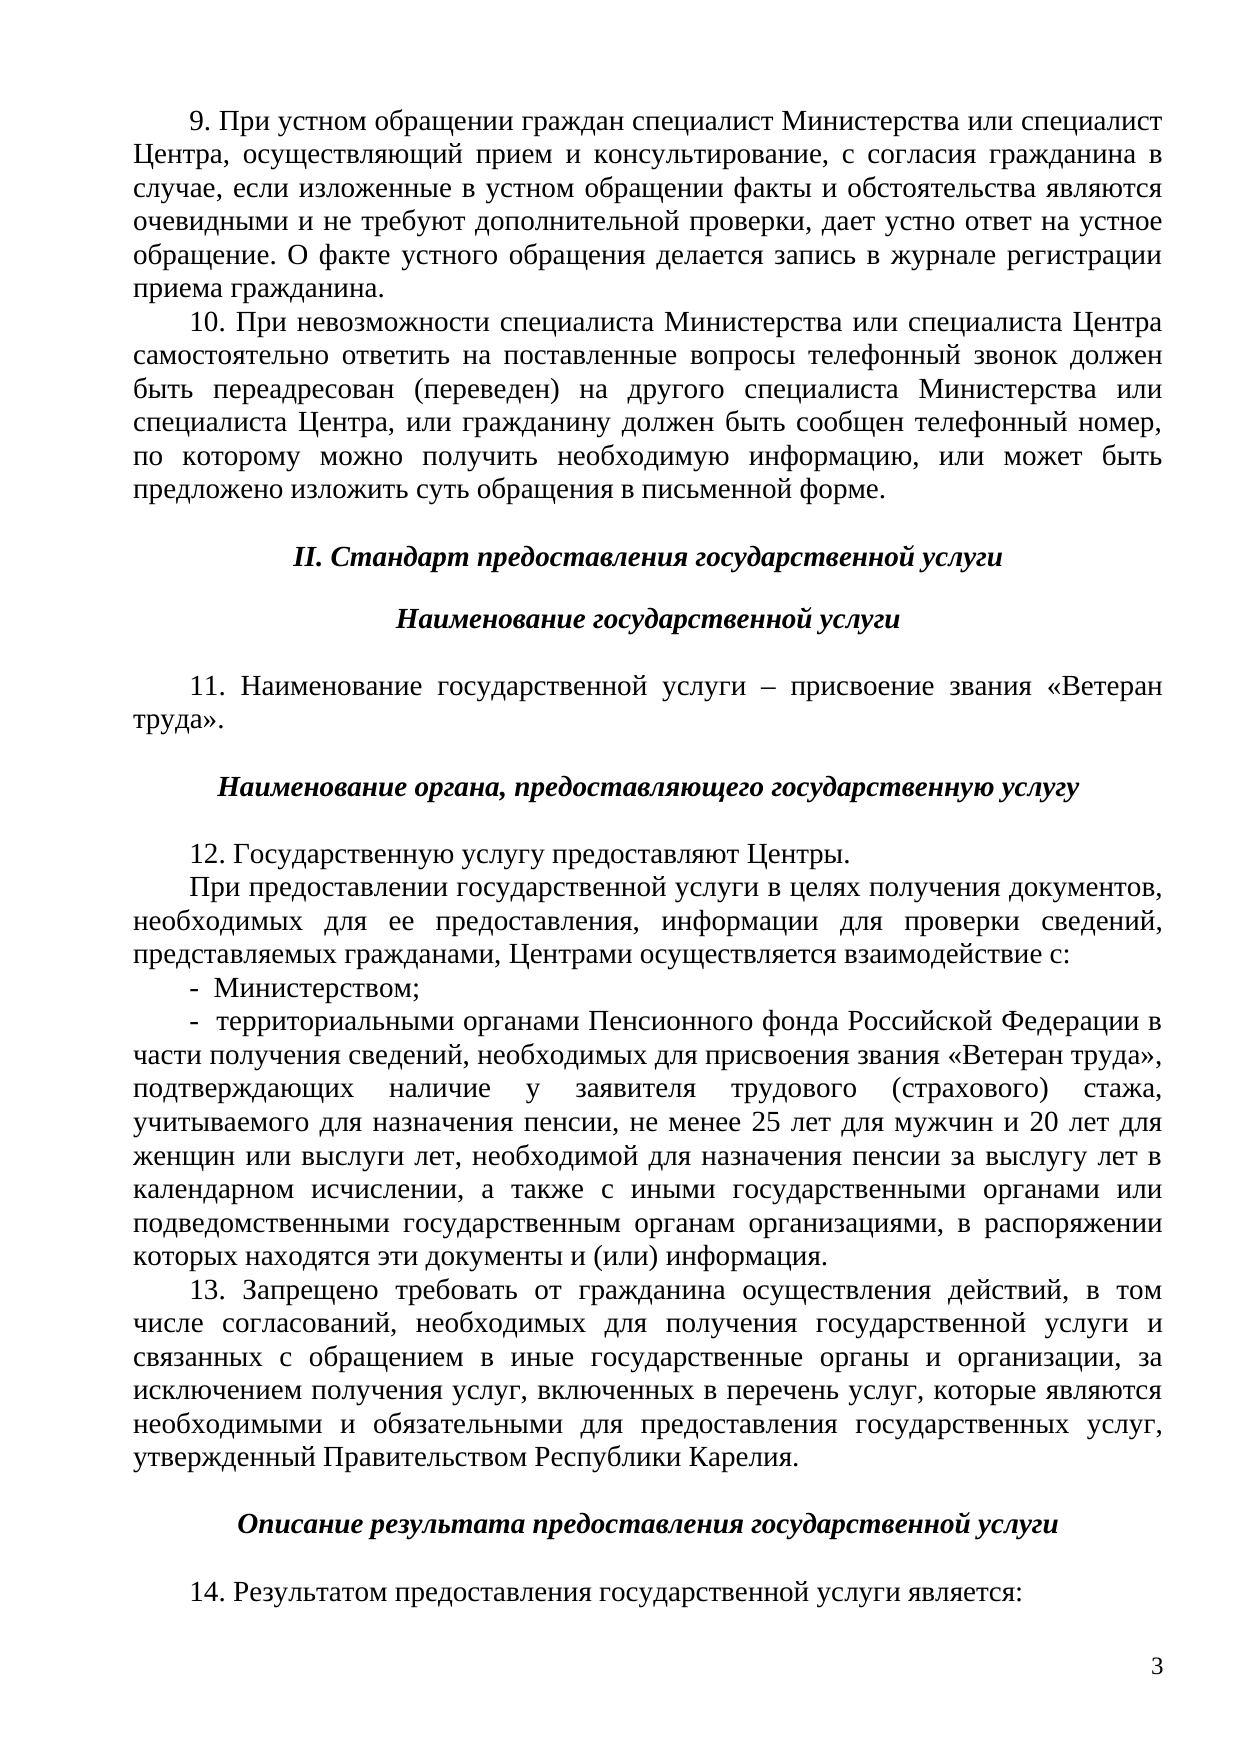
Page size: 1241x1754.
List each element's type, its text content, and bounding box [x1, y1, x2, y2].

text Наименование органа, предоставляющего государственную услугу [133, 769, 1163, 802]
text II. Стандарт предоставления государственной услуги [133, 539, 1163, 572]
text 10. При невозможности специалиста Министерства или специалиста Центра самостоятельно ответить на поставленные вопросы телефонный звонок должен быть переадресован (переведен) на другого специалиста Министерства или специалиста Центра, или гражданину должен быть сообщен телефонный номер, по которому можно получить необходимую информацию, или может быть предложено изложить суть обращения в письменной форме. [133, 304, 1163, 505]
text 11. Наименование государственной услуги – присвоение звания «Ветеран труда». [133, 668, 1163, 735]
text 14. Результатом предоставления государственной услуги является: [133, 1574, 1163, 1607]
text При предоставлении государственной услуги в целях получения документов, необходимых для ее предоставления, информации для проверки сведений, представляемых гражданами, Центрами осуществляется взаимодействие с: [133, 869, 1163, 970]
text 12. Государственную услугу предоставляют Центры. [133, 836, 1163, 869]
text - Министерством; [133, 970, 1163, 1003]
text 9. При устном обращении граждан специалист Министерства или специалист Центра, осуществляющий прием и консультирование, с согласия гражданина в случае, если изложенные в устном обращении факты и обстоятельства являются очевидными и не требуют дополнительной проверки, дает устно ответ на устное обращение. О факте устного обращения делается запись в журнале регистрации приема гражданина. [133, 103, 1163, 304]
text Описание результата предоставления государственной услуги [133, 1507, 1163, 1540]
text 13. Запрещено требовать от гражданина осуществления действий, в том числе согласований, необходимых для получения государственной услуги и связанных с обращением в иные государственные органы и организации, за исключением получения услуг, включенных в перечень услуг, которые являются необходимыми и обязательными для предоставления государственных услуг, утвержденный Правительством Республики Карелия. [133, 1272, 1163, 1473]
text Наименование государственной услуги [133, 601, 1163, 634]
text - территориальными органами Пенсионного фонда Российской Федерации в части получения сведений, необходимых для присвоения звания «Ветеран труда», подтверждающих наличие у заявителя трудового (страхового) стажа, учитываемого для назначения пенсии, не менее 25 лет для мужчин и 20 лет для женщин или выслуги лет, необходимой для назначения пенсии за выслугу лет в календарном исчислении, а также с иными государственными органами или подведомственными государственным органам организациями, в распоряжении которых находятся эти документы и (или) информация. [133, 1003, 1163, 1272]
